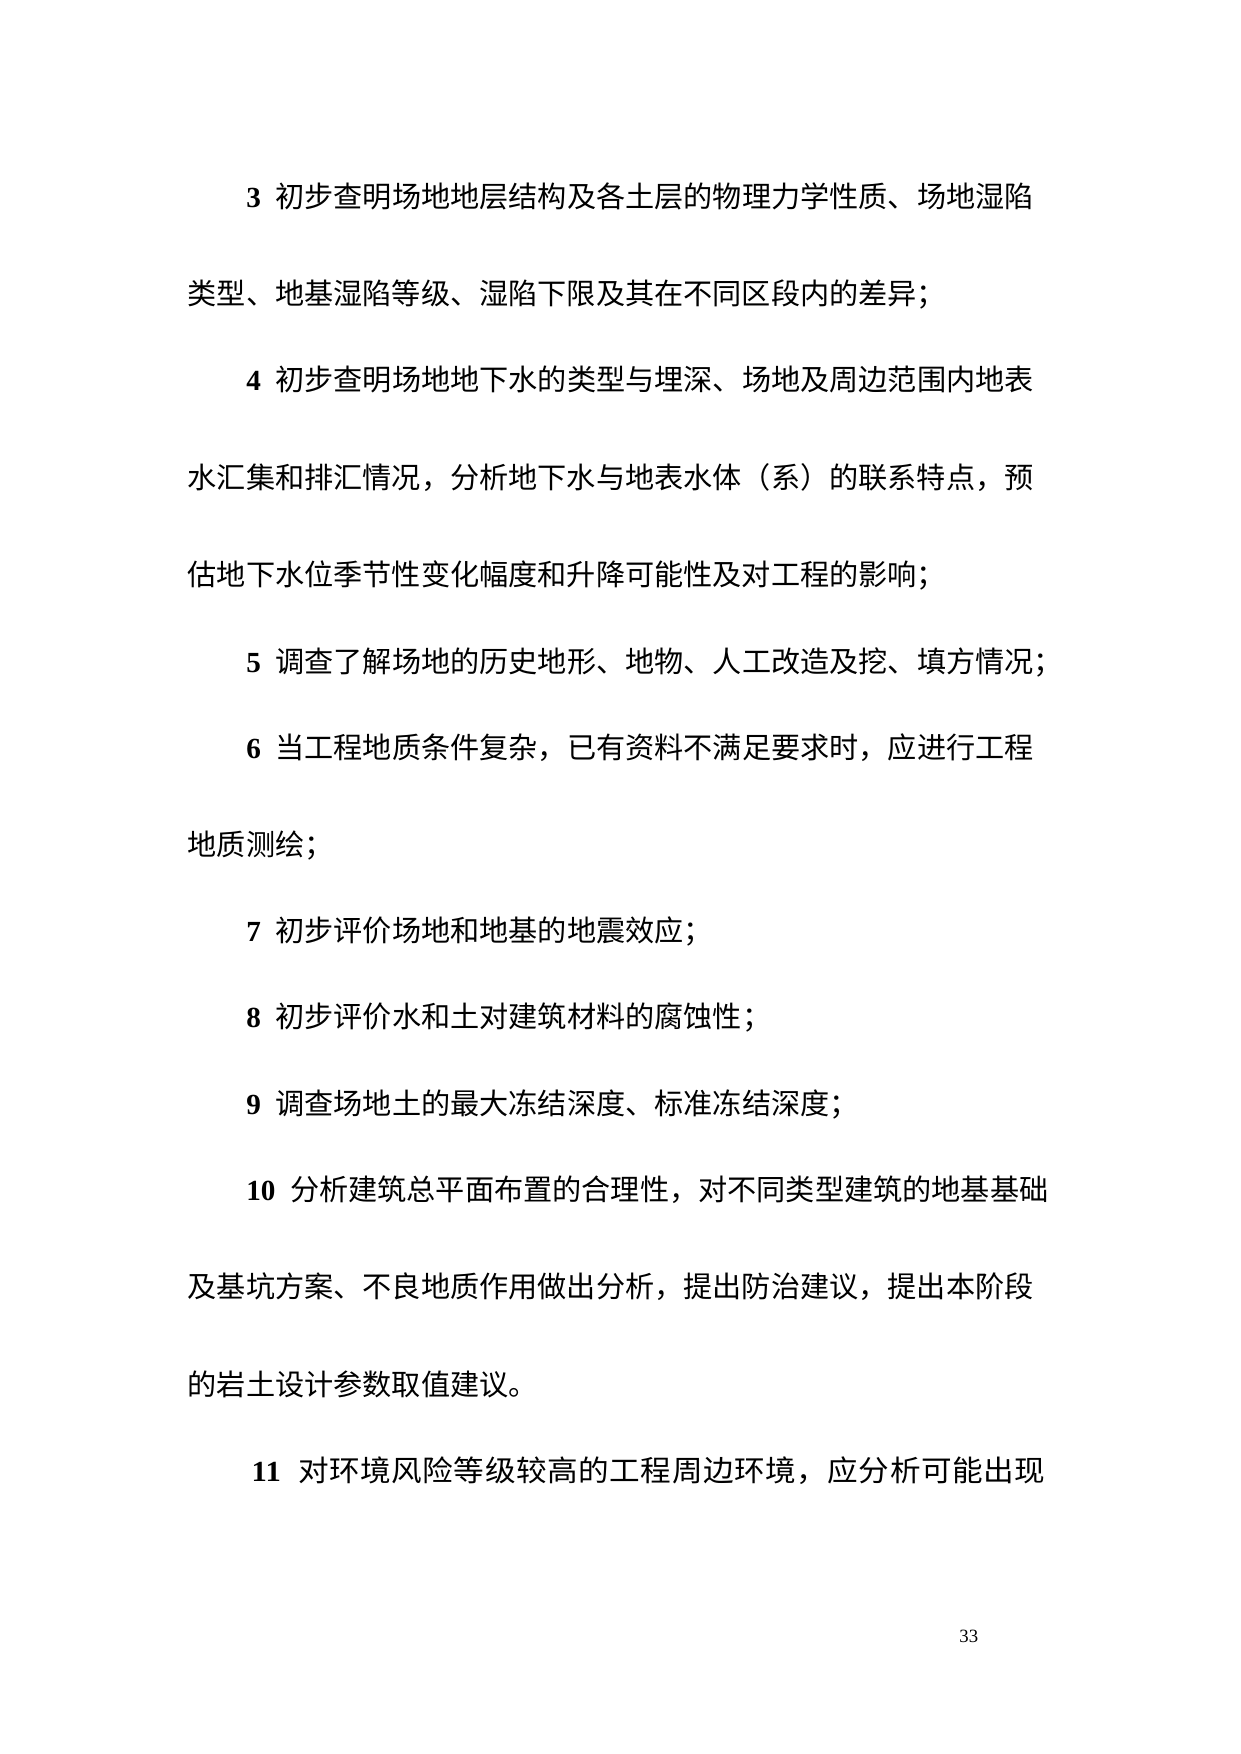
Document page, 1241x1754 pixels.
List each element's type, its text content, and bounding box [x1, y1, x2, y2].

text 9 调查场地土的最大冻结深度、标准冻结深度； [187, 1069, 1053, 1134]
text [187, 1436, 1053, 1501]
text 10 分析建筑总平面布置的合理性，对不同类型建筑的地基基础及基坑方案、不良地质作用做出分析，提出防治建议，提出本阶段的岩土设计参数取值建议。 [187, 1155, 1053, 1415]
text 5 调查了解场地的历史地形、地物、人工改造及挖、填方情况； [187, 627, 1053, 692]
text 4 初步查明场地地下水的类型与埋深、场地及周边范围内地表水汇集和排汇情况，分析地下水与地表水体（系）的联系特点，预估地下水位季节性变化幅度和升降可能性及对工程的影响； [187, 346, 1053, 606]
text 7 初步评价场地和地基的地震效应； [187, 897, 1053, 962]
text 3 初步查明场地地层结构及各土层的物理力学性质、场地湿陷类型、地基湿陷等级、湿陷下限及其在不同区段内的差异； [187, 162, 1053, 324]
text 6 当工程地质条件复杂，已有资料不满足要求时，应进行工程地质测绘； [187, 713, 1053, 875]
text 8 初步评价水和土对建筑材料的腐蚀性； [187, 983, 1053, 1048]
